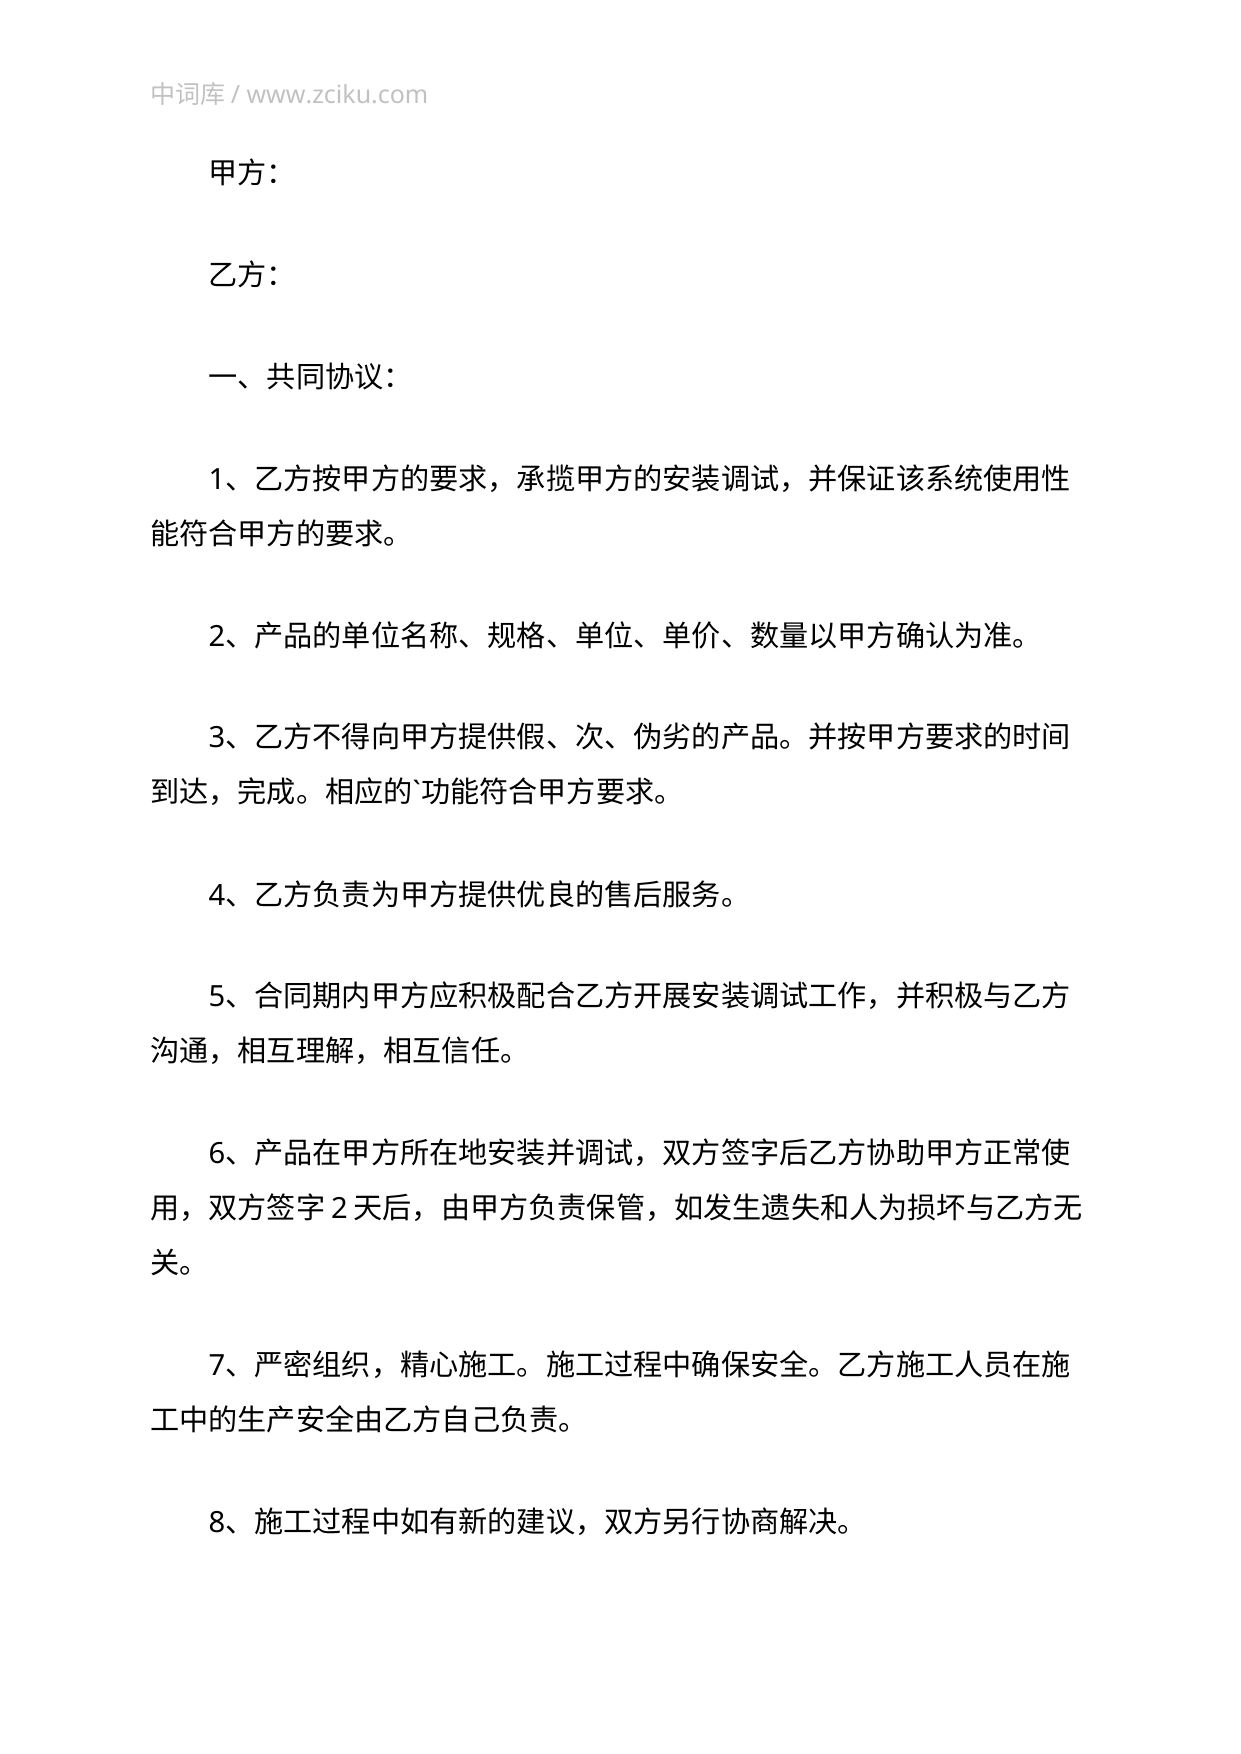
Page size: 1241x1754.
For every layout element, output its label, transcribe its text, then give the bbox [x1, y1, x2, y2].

text 1、乙方按甲方的要求，承揽甲方的安装调试，并保证该系统使用性能符合甲方的要求。 [150, 455, 1090, 553]
text 5、合同期内甲方应积极配合乙方开展安装调试工作，并积极与乙方沟通，相互理解，相互信任。 [150, 973, 1090, 1070]
text 6、产品在甲方所在地安装并调试，双方签字后乙方协助甲方正常使用，双方签字2天后，由甲方负责保管，如发生遗失和人为损坏与乙方无关。 [150, 1130, 1090, 1282]
text 3、乙方不得向甲方提供假、次、伪劣的产品。并按甲方要求的时间到达，完成。相应的`功能符合甲方要求。 [150, 714, 1090, 811]
text 4、乙方负责为甲方提供优良的售后服务。 [150, 871, 1090, 913]
text 7、严密组织，精心施工。施工过程中确保安全。乙方施工人员在施工中的生产安全由乙方自己负责。 [150, 1342, 1090, 1439]
text 一、共同协议： [150, 353, 1090, 396]
text 乙方： [150, 252, 1090, 294]
text 8、施工过程中如有新的建议，双方另行协商解决。 [150, 1498, 1090, 1541]
text 甲方： [150, 150, 1090, 192]
text 2、产品的单位名称、规格、单位、单价、数量以甲方确认为准。 [150, 612, 1090, 654]
